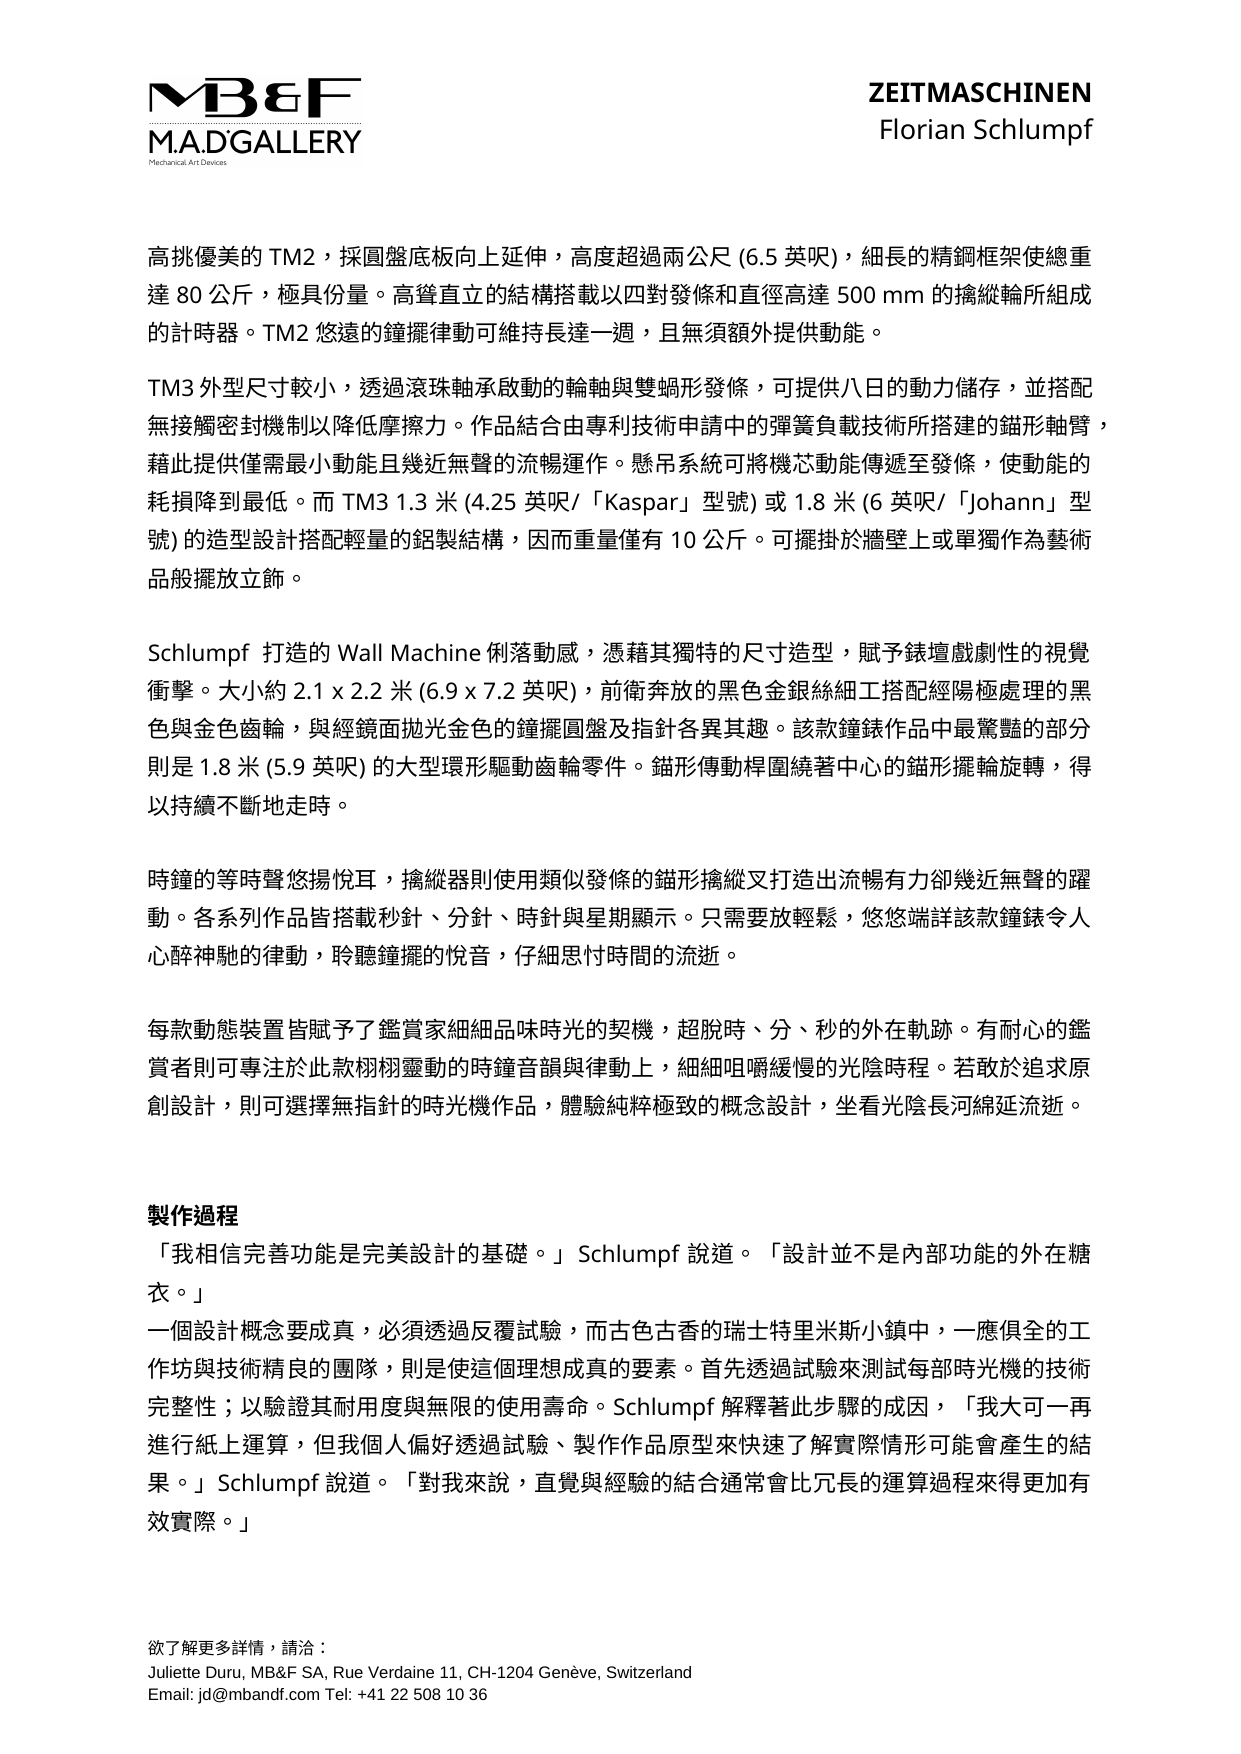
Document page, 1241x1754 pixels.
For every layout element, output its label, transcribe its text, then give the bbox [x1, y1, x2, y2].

text 時鐘的等時聲悠揚悅耳，擒縱器則使用類似發條的錨形擒縱叉打造出流暢有力卻幾近無聲的躍動。各系列作品皆搭載秒針、分針、時針與星期顯示。只需要放輕鬆，悠悠端詳該款鐘錶令人心醉神馳的律動，聆聽鐘擺的悅音，仔細思忖時間的流逝。 [148, 862, 1093, 971]
text 製作過程 [148, 1198, 1093, 1231]
text 高挑優美的 TM2，採圓盤底板向上延伸，高度超過兩公尺 (6.5 英呎)，細長的精鋼框架使總重達 80 公斤，極具份量。高聳直立的結構搭載以四對發條和直徑高達 500 mm 的擒縱輪所組成的計時器。TM2 悠遠的鐘擺律動可維持長達一週，且無須額外提供動能。 [148, 239, 1093, 348]
picture [149, 75, 362, 168]
text 每款動態裝置皆賦予了鑑賞家細細品味時光的契機，超脫時、分、秒的外在軌跡。有耐心的鑑賞者則可專注於此款栩栩靈動的時鐘音韻與律動上，細細咀嚼緩慢的光陰時程。若敢於追求原創設計，則可選擇無指針的時光機作品，體驗純粹極致的概念設計，坐看光陰長河綿延流逝。 [148, 1012, 1093, 1121]
text 「我相信完善功能是完美設計的基礎。」Schlumpf 說道。「設計並不是內部功能的外在糖衣。」 [148, 1236, 1093, 1308]
text Schlumpf 打造的 Wall Machine俐落動感，憑藉其獨特的尺寸造型，賦予錶壇戲劇性的視覺衝擊。大小約2.1 x 2.2 米 (6.9 x 7.2 英呎)，前衛奔放的黑色金銀絲細工搭配經陽極處理的黑色與金色齒輪，與經鏡面拋光金色的鐘擺圓盤及指針各異其趣。該款鐘錶作品中最驚豔的部分則是1.8 米 (5.9 英呎) 的大型環形驅動齒輪零件。錨形傳動桿圍繞著中心的錨形擺輪旋轉，得以持續不斷地走時。 [148, 635, 1093, 821]
text 一個設計概念要成真，必須透過反覆試驗，而古色古香的瑞士特里米斯小鎮中，一應俱全的工作坊與技術精良的團隊，則是使這個理想成真的要素。首先透過試驗來測試每部時光機的技術完整性；以驗證其耐用度與無限的使用壽命。Schlumpf 解釋著此步驟的成因，「我大可一再進行紙上運算，但我個人偏好透過試驗、製作作品原型來快速了解實際情形可能會產生的結果。」Schlumpf 說道。「對我來說，直覺與經驗的結合通常會比冗長的運算過程來得更加有效實際。」 [148, 1313, 1093, 1537]
text TM3外型尺寸較小，透過滾珠軸承啟動的輪軸與雙蝸形發條，可提供八日的動力儲存，並搭配無接觸密封機制以降低摩擦力。作品結合由專利技術申請中的彈簧負載技術所搭建的錨形軸臂，藉此提供僅需最小動能且幾近無聲的流暢運作。懸吊系統可將機芯動能傳遞至發條，使動能的耗損降到最低。而 TM3 1.3 米 (4.25 英呎/「Kaspar」型號) 或 1.8 米 (6 英呎/「Johann」型號) 的造型設計搭配輕量的鋁製結構，因而重量僅有10 公斤。可擺掛於牆壁上或單獨作為藝術品般擺放立飾。 [148, 370, 1093, 594]
